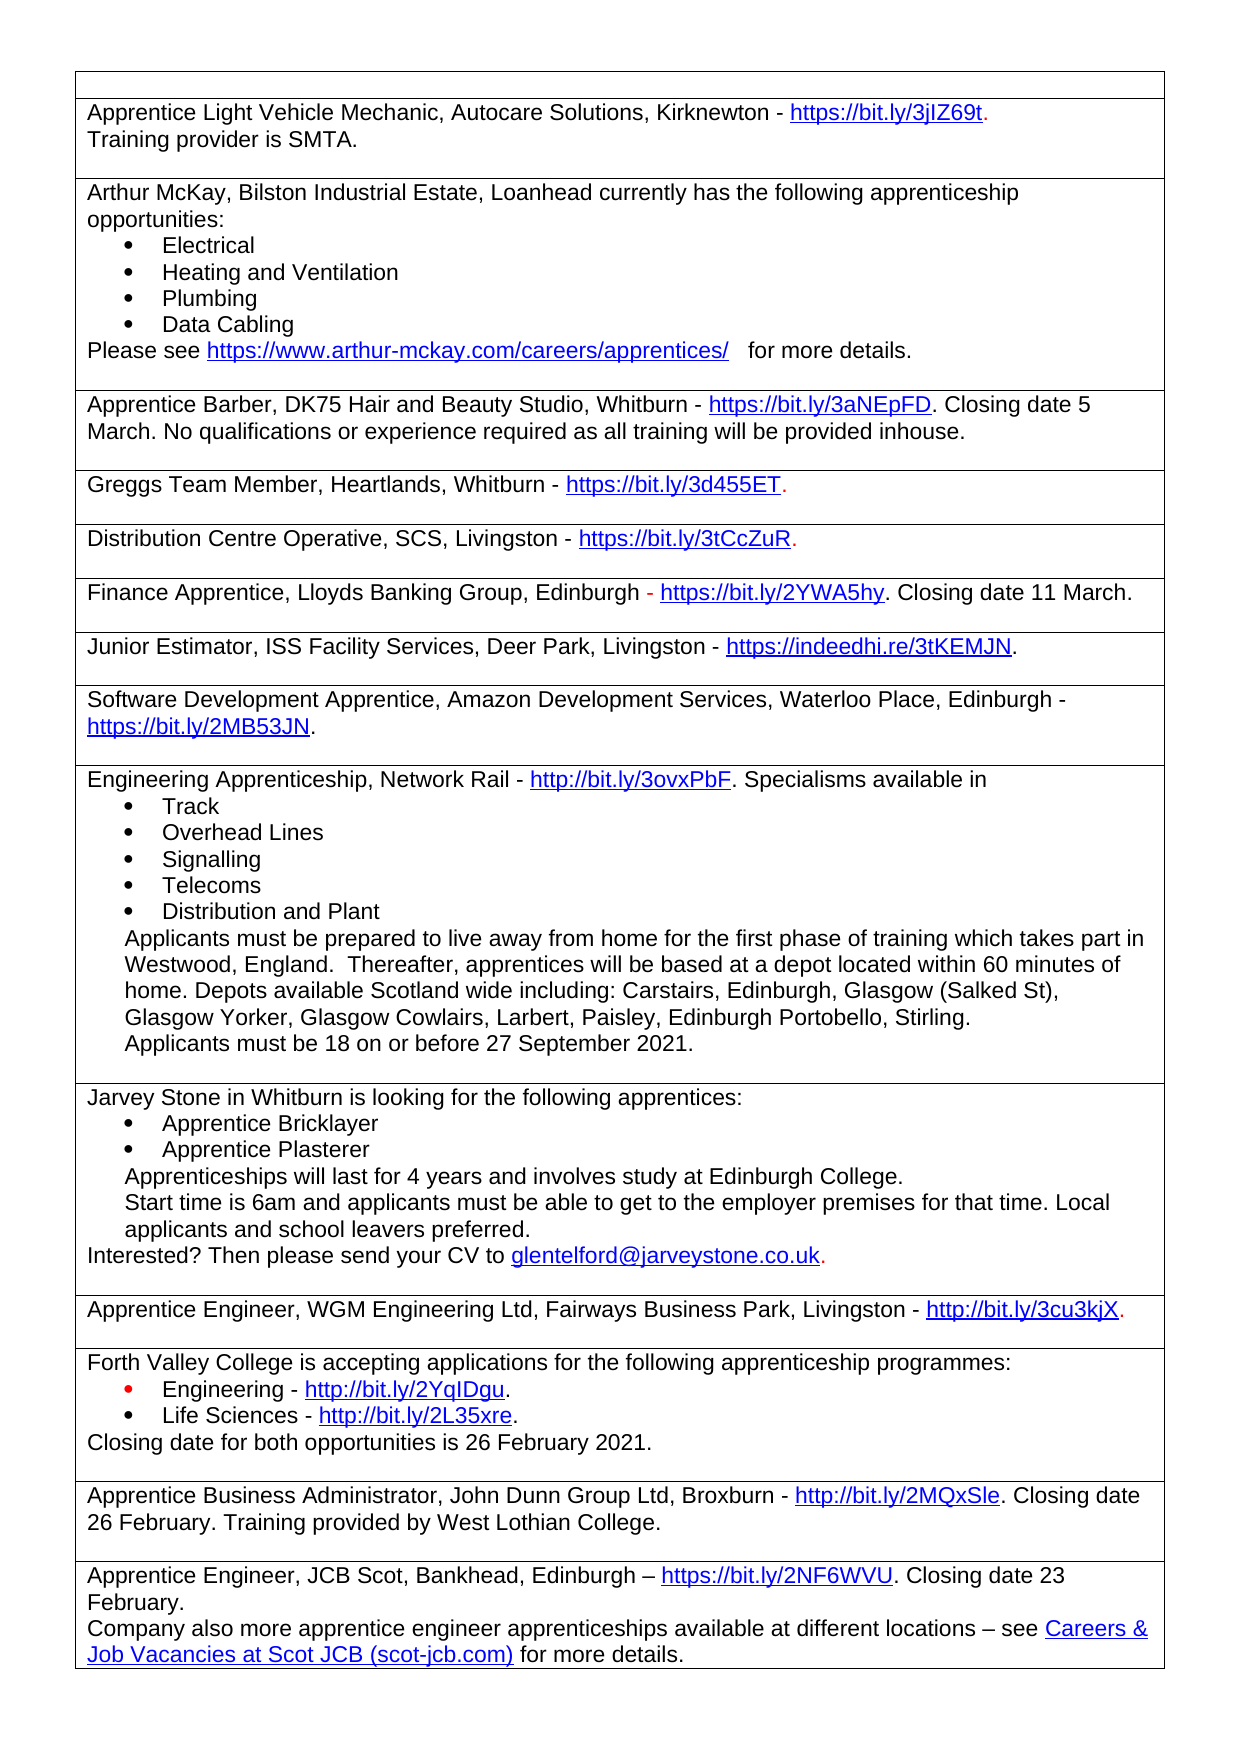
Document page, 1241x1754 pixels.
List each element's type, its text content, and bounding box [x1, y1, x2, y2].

table_cell Distribution Centre Operative, SCS, Livingston - https://bit.ly/3tCcZuR. [76, 525, 1164, 578]
table_cell Finance Apprentice, Lloyds Banking Group, Edinburgh - https://bit.ly/2YWA5hy. Closing date 11 March. [76, 579, 1164, 632]
table_cell Apprentice Light Vehicle Mechanic, Autocare Solutions, Kirknewton - https://bit.ly/3jIZ69t. Training provider is SMTA. [76, 99, 1164, 178]
table_cell Junior Estimator, ISS Facility Services, Deer Park, Livingston - https://indeedhi.re/3tKEMJN. [76, 633, 1164, 685]
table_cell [76, 1562, 1164, 1668]
table_cell Jarvey Stone in Whitburn is looking for the following apprentices: Apprentice Bricklayer Apprentice Plasterer Apprenticeships will last for 4 years and involves study at Edinburgh College. Start time is 6am and applicants must be able to get to the employer premises for that time. Local applicants and school leavers preferred. Interested? Then please send your CV to glentelford@jarveystone.co.uk. [76, 1084, 1164, 1294]
table_cell Forth Valley College is accepting applications for the following apprenticeship programmes: Engineering - http://bit.ly/2YqIDgu. Life Sciences - http://bit.ly/2L35xre. Closing date for both opportunities is 26 February 2021. [76, 1349, 1164, 1481]
table_cell Greggs Team Member, Heartlands, Whitburn - https://bit.ly/3d455ET. [76, 471, 1164, 524]
table_cell Apprentice Business Administrator, John Dunn Group Ltd, Broxburn - http://bit.ly/2MQxSle. Closing date 26 February. Training provided by West Lothian College. [76, 1482, 1164, 1561]
table_cell Engineering Apprenticeship, Network Rail - http://bit.ly/3ovxPbF. Specialisms available in Track Overhead Lines Signalling Telecoms Distribution and Plant Applicants must be prepared to live away from home for the first phase of training which takes part in Westwood, England. Thereafter, apprentices will be based at a depot located within 60 minutes of home. Depots available Scotland wide including: Carstairs, Edinburgh, Glasgow (Salked St), Glasgow Yorker, Glasgow Cowlairs, Larbert, Paisley, Edinburgh Portobello, Stirling. Applicants must be 18 on or before 27 September 2021. [76, 766, 1164, 1083]
table_cell Apprentice Barber, DK75 Hair and Beauty Studio, Whitburn - https://bit.ly/3aNEpFD. Closing date 5 March. No qualifications or experience required as all training will be provided inhouse. [76, 391, 1164, 470]
table_cell Arthur McKay, Bilston Industrial Estate, Loanhead currently has the following apprenticeship opportunities: Electrical Heating and Ventilation Plumbing Data Cabling Please see https://www.arthur-mckay.com/careers/apprentices/ for more details. [76, 179, 1164, 390]
table_cell Software Development Apprentice, Amazon Development Services, Waterloo Place, Edinburgh - https://bit.ly/2MB53JN. [76, 686, 1164, 765]
table_cell Apprentice Engineer, WGM Engineering Ltd, Fairways Business Park, Livingston - http://bit.ly/3cu3kjX. [76, 1296, 1164, 1348]
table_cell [76, 72, 1164, 98]
